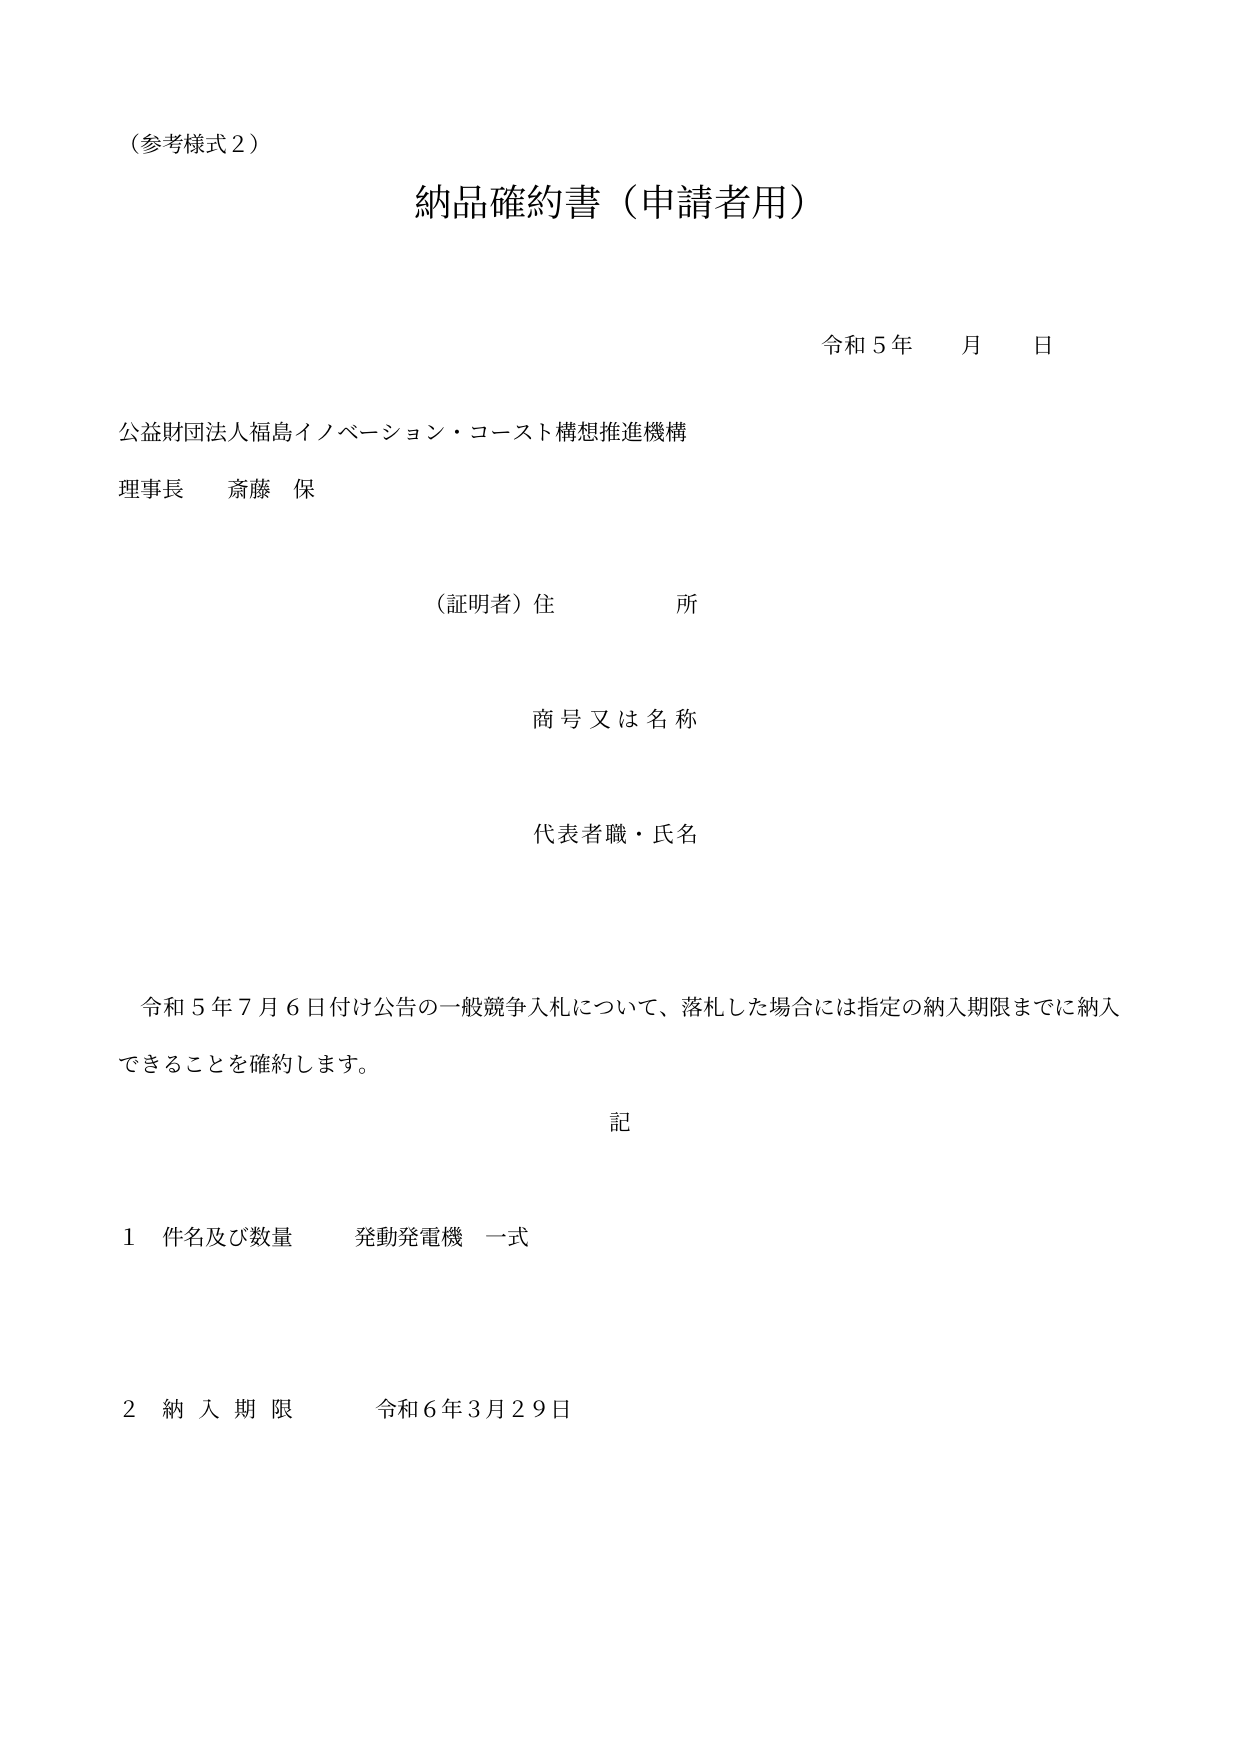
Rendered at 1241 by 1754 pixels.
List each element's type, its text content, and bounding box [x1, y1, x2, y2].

text 記 [118, 1092, 1122, 1149]
text ２ 納入期限 令和６年３月２９日 [118, 1379, 1122, 1437]
text （証明者）住 所 [118, 574, 1122, 632]
text 令和５年７月６日付け公告の一般競争入札について、落札した場合には指定の納入期限までに納入できることを確約します。 [118, 977, 1122, 1092]
text １ 件名及び数量 発動発電機 一式 [118, 1207, 1122, 1264]
text （参考様式２） [118, 114, 1122, 172]
text 令和５年 月 日 [118, 316, 1122, 373]
text 商号又は名称 [118, 689, 1122, 747]
text 代表者職・氏名 [118, 804, 1122, 862]
text 公益財団法人福島イノベーション・コースト構想推進機構 [118, 402, 1122, 459]
text 理事長 斎藤 保 [118, 459, 1122, 517]
text 納品確約書（申請者用） [118, 172, 1122, 229]
